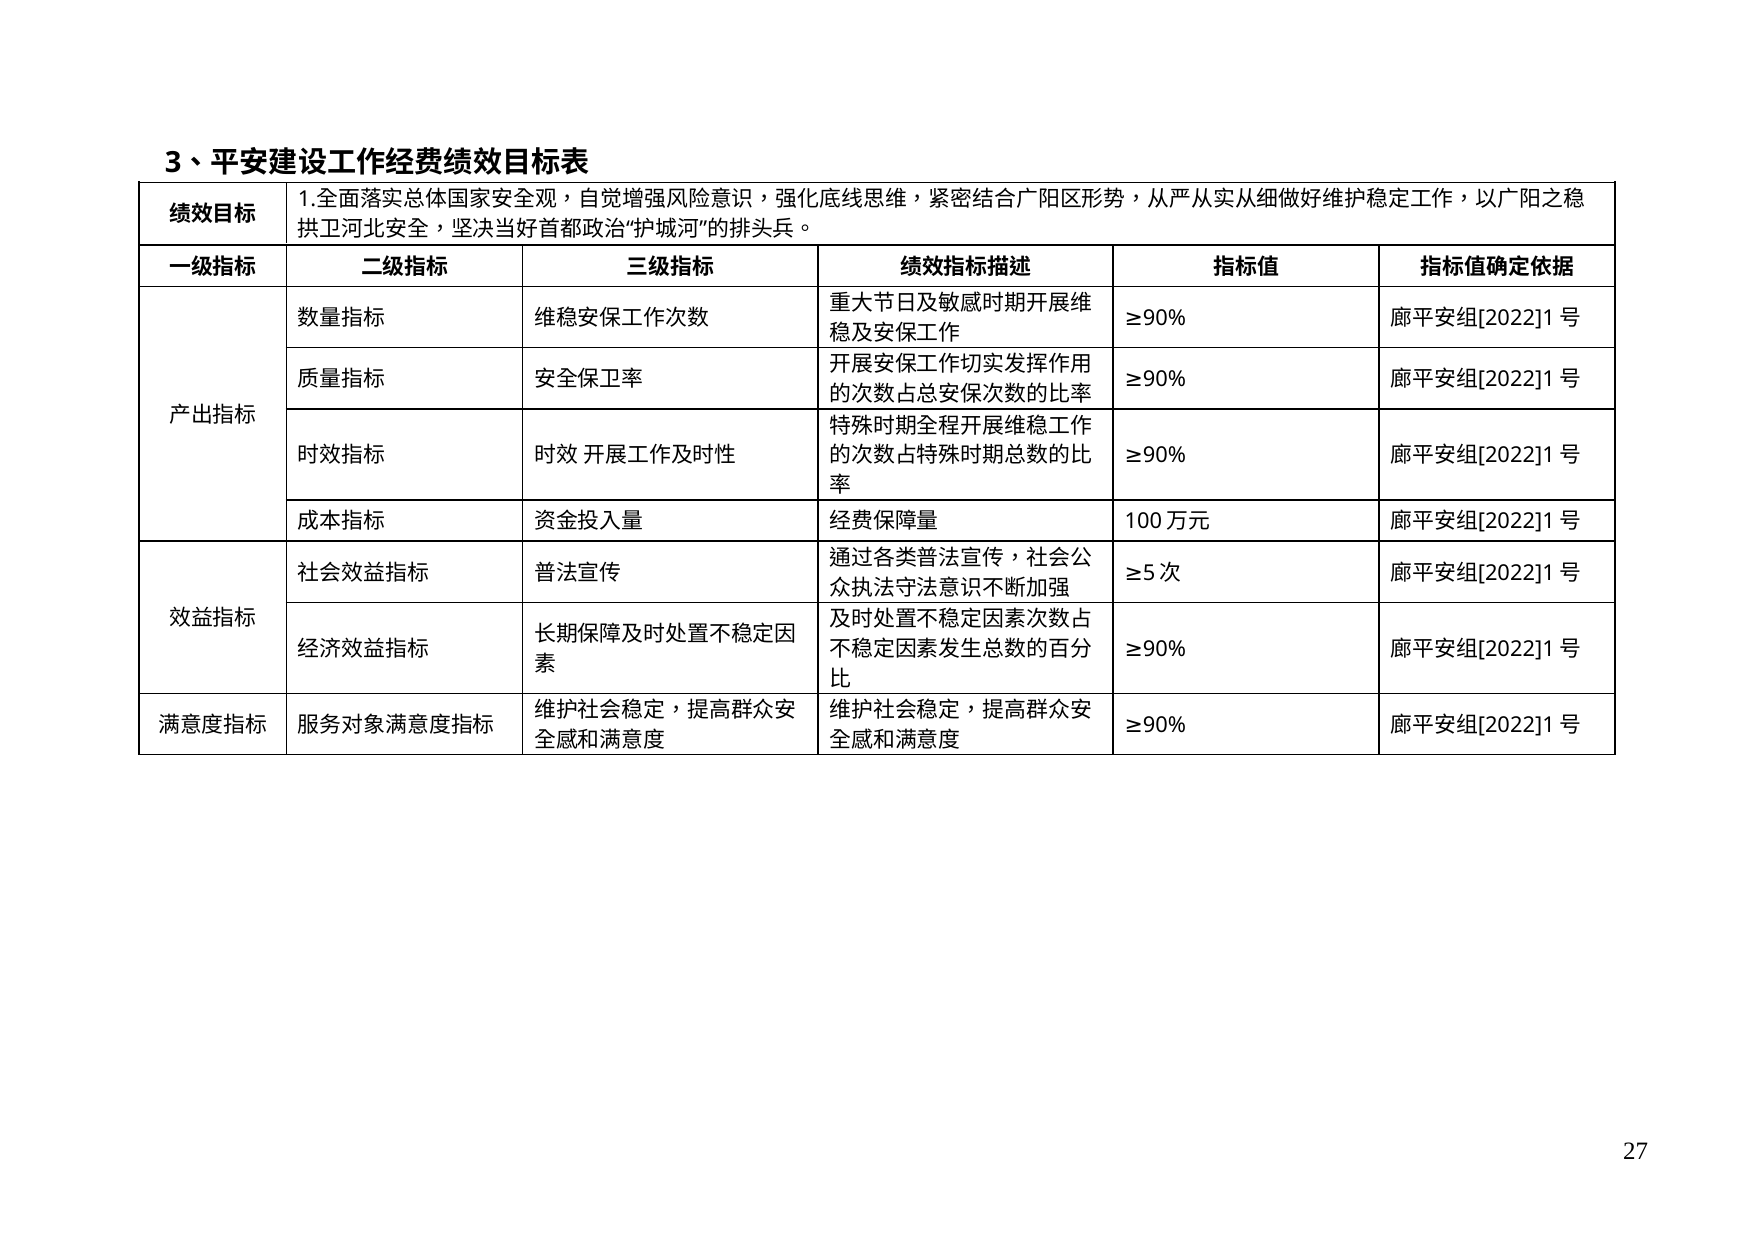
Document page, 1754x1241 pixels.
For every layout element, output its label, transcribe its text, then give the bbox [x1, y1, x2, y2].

table_header 绩效指标描述 [819, 246, 1112, 286]
table_cell 效益指标 [140, 542, 286, 692]
table_cell 社会效益指标 [287, 542, 522, 601]
table_header 一级指标 [140, 246, 286, 286]
table_cell 安全保卫率 [523, 348, 817, 408]
table_cell 100万元 [1114, 501, 1378, 540]
table_cell 服务对象满意度指标 [287, 694, 522, 753]
table_cell 廊平安组[2022]1号 [1380, 410, 1614, 499]
table_cell 资金投入量 [523, 501, 817, 540]
table_cell 通过各类普法宣传，社会公众执法守法意识不断加强 [819, 542, 1112, 601]
table_cell 及时处置不稳定因素次数占不稳定因素发生总数的百分比 [819, 603, 1112, 692]
table_cell 数量指标 [287, 287, 522, 347]
table_cell 质量指标 [287, 348, 522, 408]
table_cell ≥90% [1114, 410, 1378, 499]
table_cell 廊平安组[2022]1号 [1380, 694, 1614, 753]
table_cell 特殊时期全程开展维稳工作的次数占特殊时期总数的比率 [819, 410, 1112, 499]
table_cell 时效指标 [287, 410, 522, 499]
table_header 指标值确定依据 [1380, 246, 1614, 286]
table_cell 维稳安保工作次数 [523, 287, 817, 347]
table_cell 经济效益指标 [287, 603, 522, 692]
table_cell 廊平安组[2022]1号 [1380, 348, 1614, 408]
table_header 三级指标 [523, 246, 817, 286]
table_cell 重大节日及敏感时期开展维稳及安保工作 [819, 287, 1112, 347]
table_cell ≥90% [1114, 603, 1378, 692]
table_cell 成本指标 [287, 501, 522, 540]
table_cell 维护社会稳定，提高群众安全感和满意度 [523, 694, 817, 753]
table_cell 经费保障量 [819, 501, 1112, 540]
table_cell 产出指标 [140, 287, 286, 540]
table_cell ≥5次 [1114, 542, 1378, 601]
table_cell 廊平安组[2022]1号 [1380, 603, 1614, 692]
table_cell 廊平安组[2022]1号 [1380, 542, 1614, 601]
table_cell 时效 开展工作及时性 [523, 410, 817, 499]
table_cell 维护社会稳定，提高群众安全感和满意度 [819, 694, 1112, 753]
text 3、平安建设工作经费绩效目标表 [106, 142, 1648, 181]
table_cell 廊平安组[2022]1号 [1380, 287, 1614, 347]
table_cell 普法宣传 [523, 542, 817, 601]
table_cell 廊平安组[2022]1号 [1380, 501, 1614, 540]
table_header 二级指标 [287, 246, 522, 286]
table_cell 满意度指标 [140, 694, 286, 753]
table_header 绩效目标 [140, 183, 286, 243]
table_cell 长期保障及时处置不稳定因素 [523, 603, 817, 692]
table_cell ≥90% [1114, 694, 1378, 753]
table_header 1.全面落实总体国家安全观，自觉增强风险意识，强化底线思维，紧密结合广阳区形势，从严从实从细做好维护稳定工作，以广阳之稳拱卫河北安全，坚决当好首都政治“护城河”的排头兵。 [287, 183, 1614, 243]
table_cell ≥90% [1114, 348, 1378, 408]
table_cell 开展安保工作切实发挥作用的次数占总安保次数的比率 [819, 348, 1112, 408]
table_cell ≥90% [1114, 287, 1378, 347]
table_header 指标值 [1114, 246, 1378, 286]
